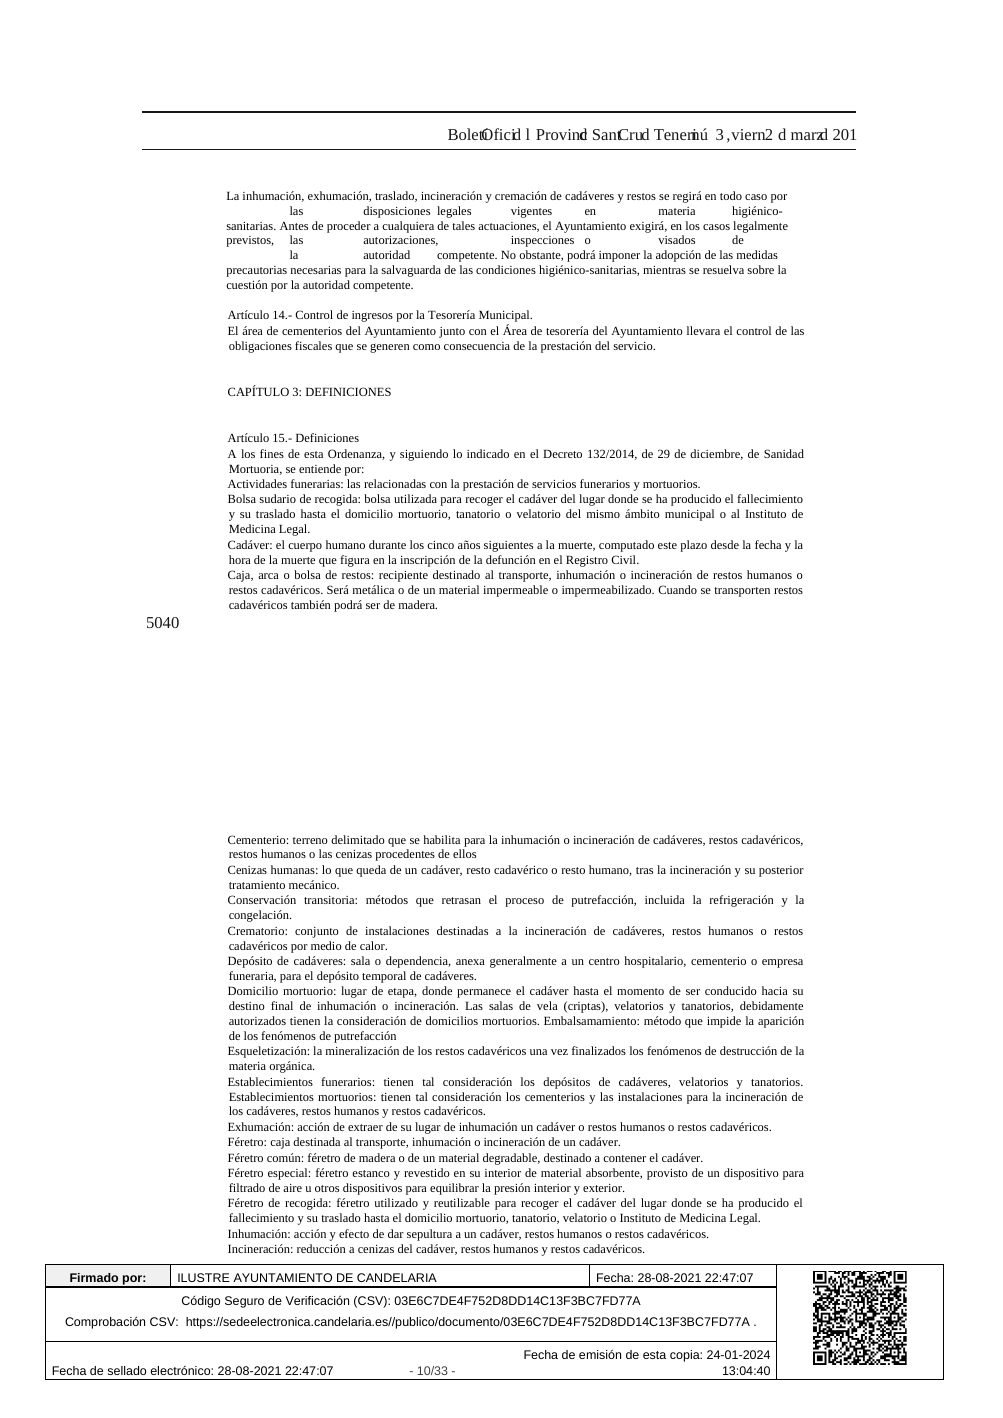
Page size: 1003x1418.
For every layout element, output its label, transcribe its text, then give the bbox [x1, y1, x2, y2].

text La inhumación, exhumación, traslado, incineración y cremación de cadáveres y restos se regirá en todo caso por las disposiciones legales vigentes en materia higiénico-sanitarias. Antes de proceder a cualquiera de tales actuaciones, el Ayuntamiento exigirá, en los casos legalmente previstos, las autorizaciones, inspecciones o visados de la autoridad competente. No obstante, podrá imponer la adopción de las medidas precautorias necesarias para la salvaguarda de las condiciones higiénico-sanitarias, mientras se resuelva sobre la cuestión por la autoridad competente. [226, 189, 813, 292]
text Crematorio: conjunto de instalaciones destinadas a la incineración de cadáveres, restos humanos o restos cadavéricos por medio de calor. [227, 923, 805, 953]
text Artículo 14.- Control de ingresos por la Tesorería Municipal. [227, 308, 805, 322]
text Exhumación: acción de extraer de su lugar de inhumación un cadáver o restos humanos o restos cadavéricos. [227, 1119, 805, 1134]
text Féretro especial: féretro estanco y revestido en su interior de material absorbente, provisto de un dispositivo para filtrado de aire u otros dispositivos para equilibrar la presión interior y exterior. [227, 1166, 805, 1195]
text Conservación transitoria: métodos que retrasan el proceso de putrefacción, incluida la refrigeración y la congelación. [227, 893, 805, 922]
text Caja, arca o bolsa de restos: recipiente destinado al transporte, inhumación o incineración de restos humanos o restos cadavéricos. Será metálica o de un material impermeable o impermeabilizado. Cuando se transporten restos cadavéricos también podrá ser de madera. [227, 568, 805, 612]
text Depósito de cadáveres: sala o dependencia, anexa generalmente a un centro hospitalario, cementerio o empresa funeraria, para el depósito temporal de cadáveres. [227, 954, 805, 983]
text Cadáver: el cuerpo humano durante los cinco años siguientes a la muerte, computado este plazo desde la fecha y la hora de la muerte que figura en la inscripción de la defunción en el Registro Civil. [227, 537, 805, 567]
text Féretro de recogida: féretro utilizado y reutilizable para recoger el cadáver del lugar donde se ha producido el fallecimiento y su traslado hasta el domicilio mortuorio, tanatorio, velatorio o Instituto de Medicina Legal. [227, 1196, 805, 1225]
text Incineración: reducción a cenizas del cadáver, restos humanos y restos cadavéricos. [227, 1242, 805, 1256]
text Esqueletización: la mineralización de los restos cadavéricos una vez finalizados los fenómenos de destrucción de la materia orgánica. [227, 1044, 805, 1073]
text El área de cementerios del Ayuntamiento junto con el Área de tesorería del Ayuntamiento llevara el control de las obligaciones fiscales que se generen como consecuencia de la prestación del servicio. [227, 323, 805, 353]
text Féretro común: féretro de madera o de un material degradable, destinado a contener el cadáver. [227, 1150, 805, 1165]
text Domicilio mortuorio: lugar de etapa, donde permanece el cadáver hasta el momento de ser conducido hacia su destino final de inhumación o incineración. Las salas de vela (criptas), velatorios y tanatorios, debidamente autorizados tienen la consideración de domicilios mortuorios. Embalsamamiento: método que impide la aparición de los fenómenos de putrefacción [227, 984, 805, 1043]
text Féretro: caja destinada al transporte, inhumación o incineración de un cadáver. [227, 1135, 805, 1149]
text Cenizas humanas: lo que queda de un cadáver, resto cadavérico o resto humano, tras la incineración y su posterior tratamiento mecánico. [227, 863, 805, 892]
text Artículo 15.- Definiciones [227, 431, 805, 446]
text Inhumación: acción y efecto de dar sepultura a un cadáver, restos humanos o restos cadavéricos. [227, 1226, 805, 1241]
text Actividades funerarias: las relacionadas con la prestación de servicios funerarios y mortuorios. [227, 477, 805, 491]
text Cementerio: terreno delimitado que se habilita para la inhumación o incineración de cadáveres, restos cadavéricos, restos humanos o las cenizas procedentes de ellos [227, 832, 805, 862]
picture [813, 1271, 907, 1365]
text Bolsa sudario de recogida: bolsa utilizada para recoger el cadáver del lugar donde se ha producido el fallecimiento y su traslado hasta el domicilio mortuorio, tanatorio o velatorio del mismo ámbito municipal o al Instituto de Medicina Legal. [227, 492, 805, 536]
text Establecimientos funerarios: tienen tal consideración los depósitos de cadáveres, velatorios y tanatorios. Establecimientos mortuorios: tienen tal consideración los cementerios y las instalaciones para la incineración de los cadáveres, restos humanos y restos cadavéricos. [227, 1074, 805, 1118]
text A los fines de esta Ordenanza, y siguiendo lo indicado en el Decreto 132/2014, de 29 de diciembre, de Sanidad Mortuoria, se entiende por: [227, 447, 805, 476]
text CAPÍTULO 3: DEFINICIONES [227, 385, 805, 399]
text 5040 [142, 613, 859, 632]
